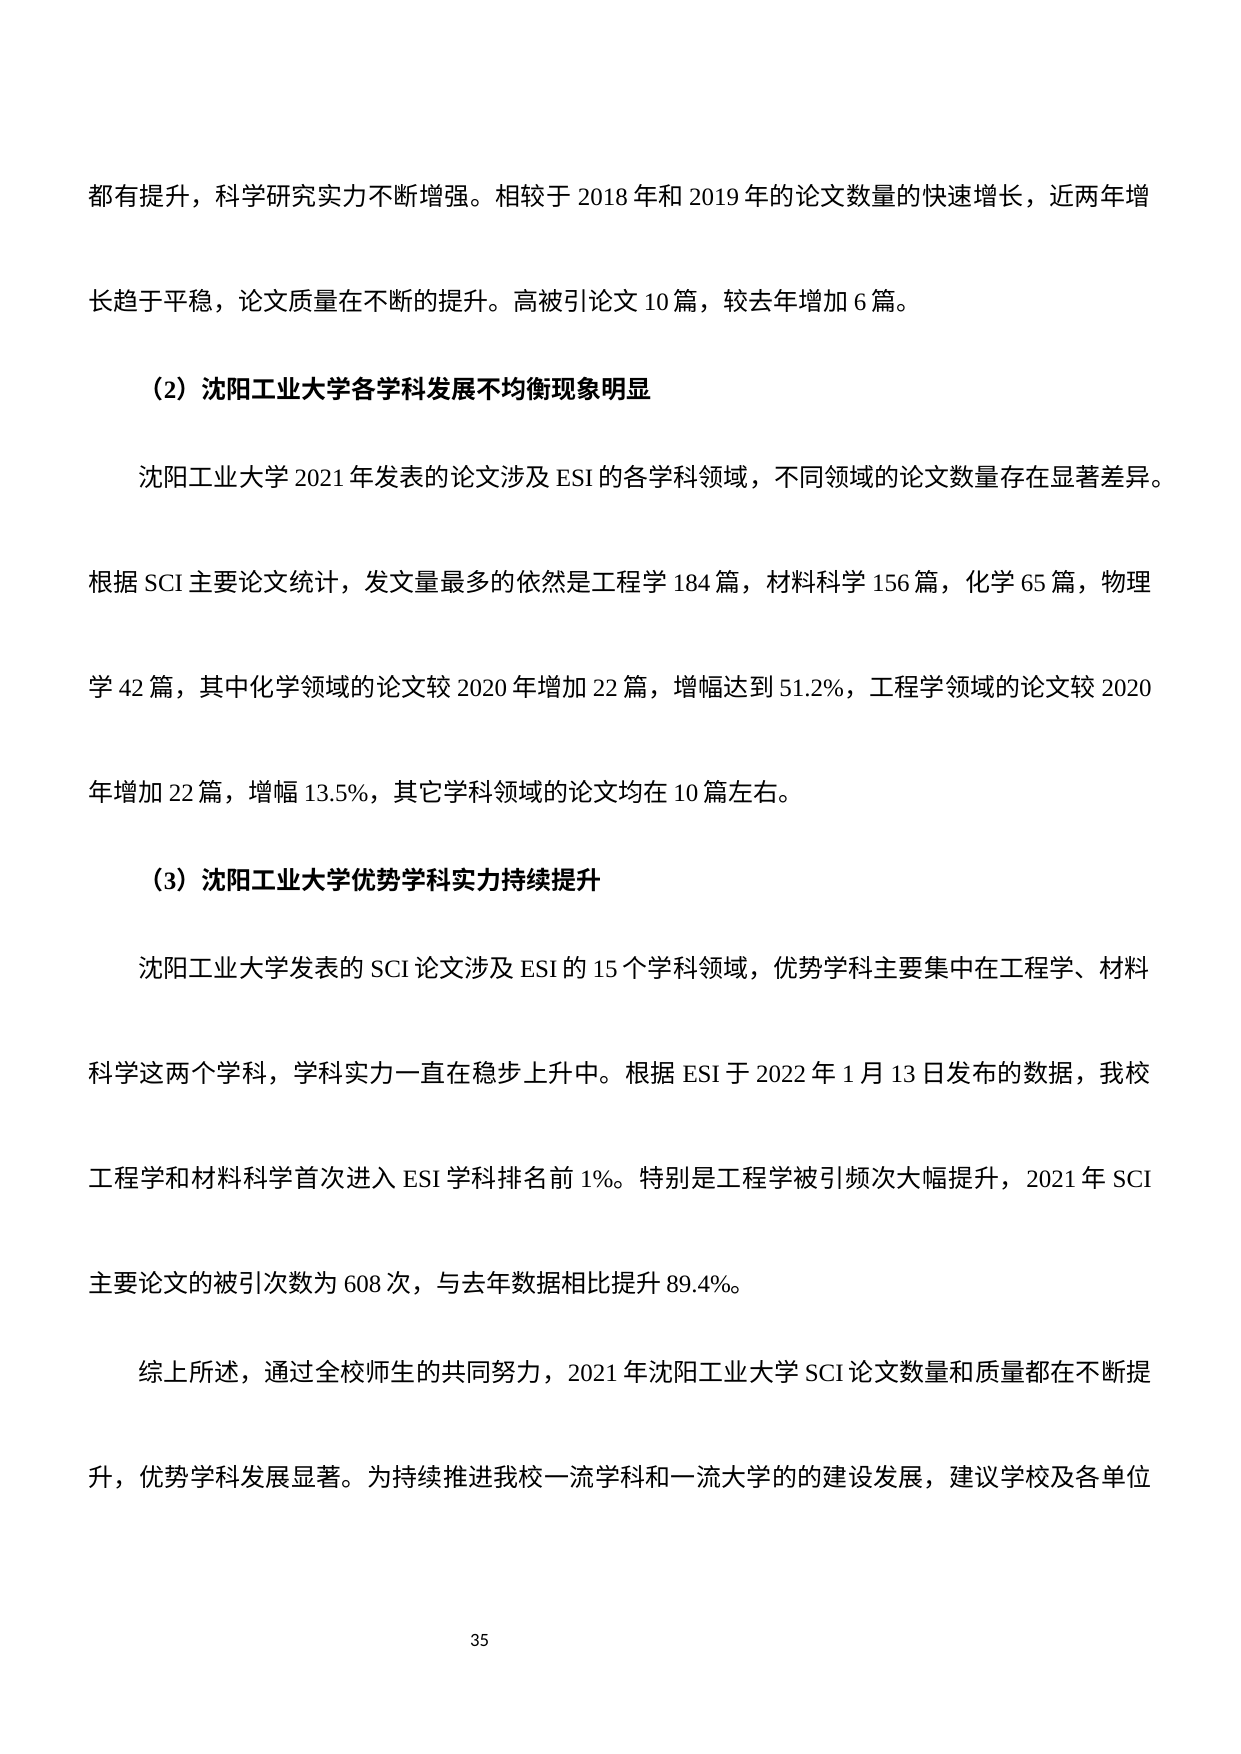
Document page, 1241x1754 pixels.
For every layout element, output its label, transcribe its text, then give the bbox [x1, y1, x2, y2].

list （3）沈阳工业大学优势学科实力持续提升 [88, 844, 1152, 914]
list 沈阳工业大学2021年发表的论文涉及ESI的各学科领域，不同领域的论文数量存在显著差异。根据SCI主要论文统计，发文量最多的依然是工程学184篇，材料科学156篇，化学65篇，物理学42篇，其中化学领域的论文较2020年增加22篇，增幅达到51.2%，工程学领域的论文较2020年增加22篇，增幅13.5%，其它学科领域的论文均在10篇左右。 [88, 441, 1152, 826]
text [88, 1335, 1152, 1510]
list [88, 159, 1152, 334]
list 沈阳工业大学发表的SCI论文涉及ESI的15个学科领域，优势学科主要集中在工程学、材料科学这两个学科，学科实力一直在稳步上升中。根据ESI于2022年1月13日发布的数据，我校工程学和材料科学首次进入ESI学科排名前1%。特别是工程学被引频次大幅提升，2021年SCI主要论文的被引次数为608次，与去年数据相比提升89.4%。 [88, 932, 1152, 1317]
list 沈阳工业大学各学科发展不均衡现象明显 [88, 353, 1152, 423]
